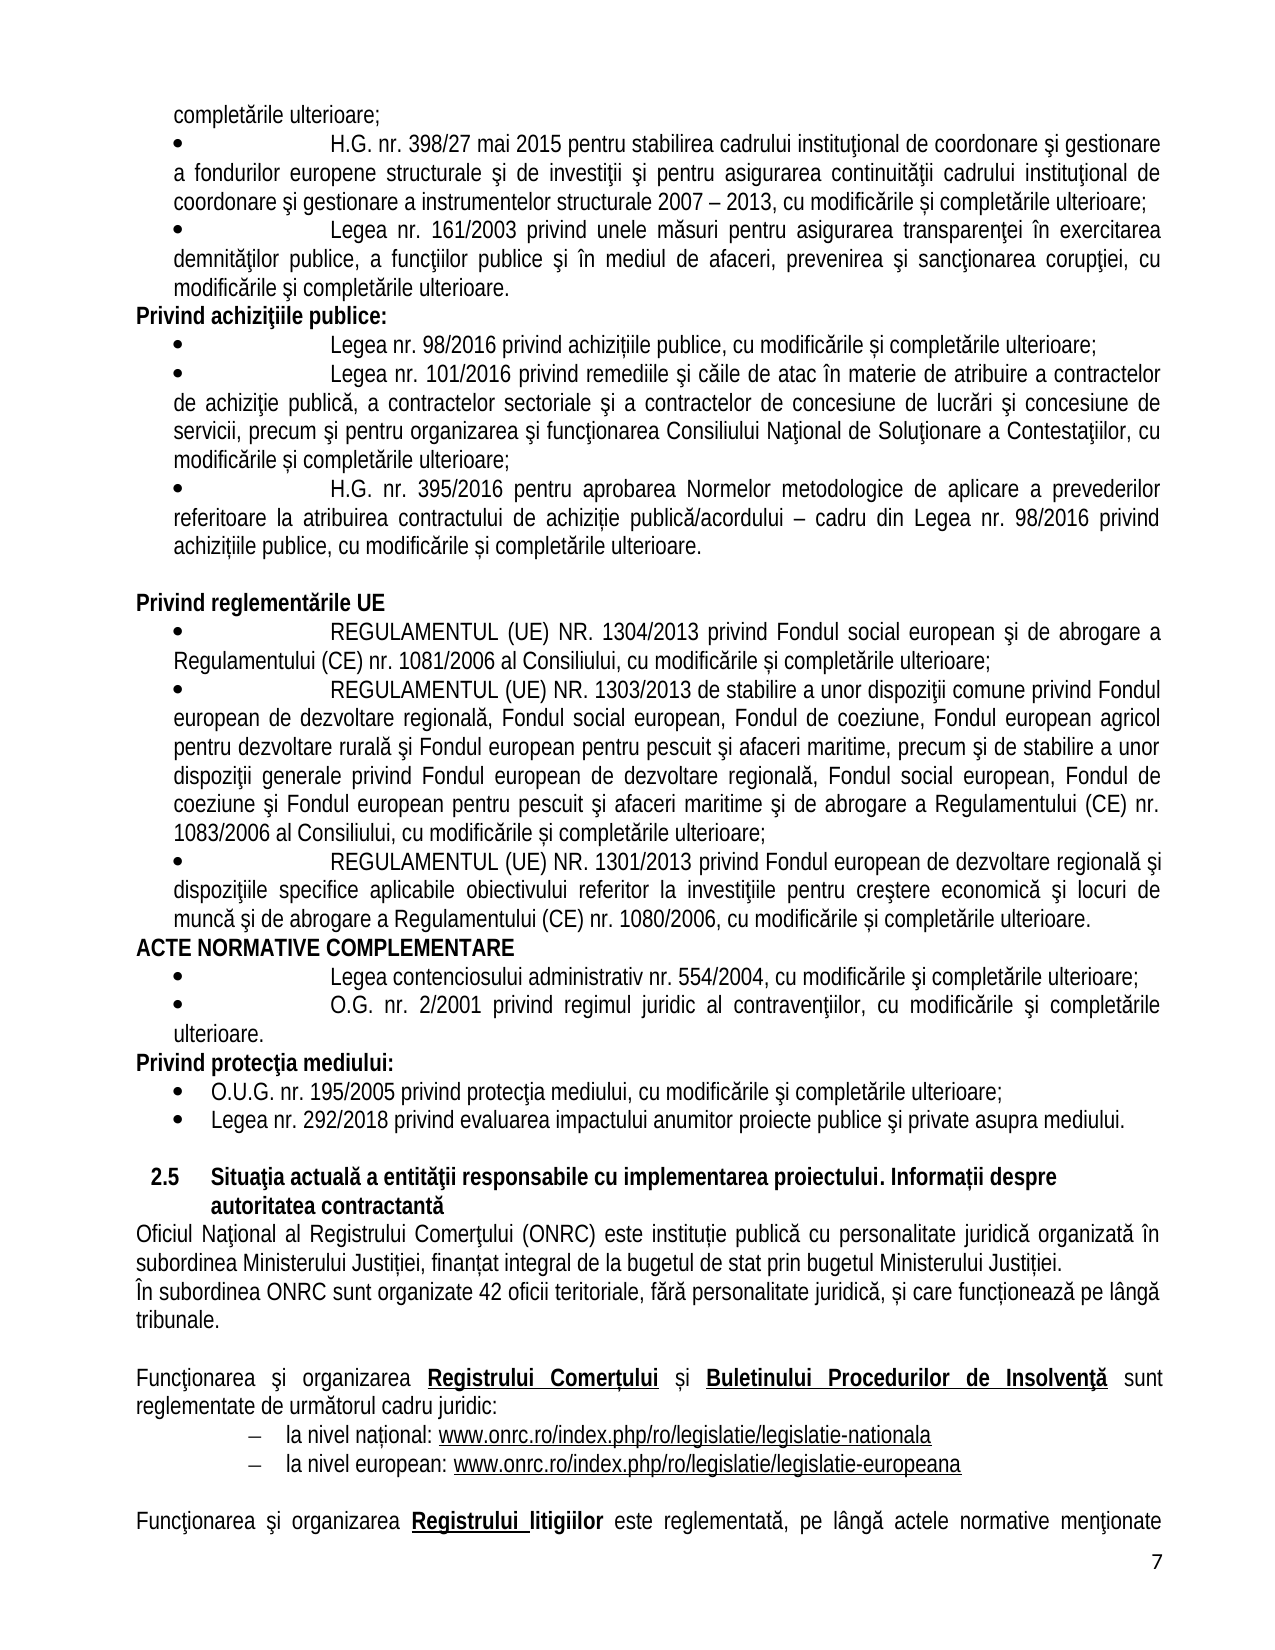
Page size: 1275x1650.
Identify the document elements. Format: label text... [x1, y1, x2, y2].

list H.G. nr. 398/27 mai 2015 pentru stabilirea cadrului instituţional de coordonare şi gestionare a fondurilor europene structurale şi de investiţii şi pentru asigurarea continuităţii cadrului instituţional de coordonare şi gestionare a instrumentelor structurale 2007 – 2013, cu modificările și completările ulterioare; [173, 129, 1163, 215]
list O.G. nr. 2/2001 privind regimul juridic al contravenţiilor, cu modificările şi completările ulterioare. [173, 990, 1163, 1048]
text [136, 1506, 1163, 1535]
list la nivel național: www.onrc.ro/index.php/ro/legislatie/legislatie-nationala [248, 1420, 1163, 1449]
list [173, 100, 1163, 129]
list Legea nr. 101/2016 privind remediile şi căile de atac în materie de atribuire a contractelor de achiziţie publică, a contractelor sectoriale şi a contractelor de concesiune de lucrări şi concesiune de servicii, precum şi pentru organizarea şi funcţionarea Consiliului Naţional de Soluţionare a Contestaţiilor, cu modificările și completările ulterioare; [173, 359, 1163, 474]
list Legea contenciosului administrativ nr. 554/2004, cu modificările şi completările ulterioare; [173, 961, 1163, 990]
list O.U.G. nr. 195/2005 privind protecţia mediului, cu modificările şi completările ulterioare; [173, 1076, 1163, 1105]
list H.G. nr. 395/2016 pentru aprobarea Normelor metodologice de aplicare a prevederilor referitoare la atribuirea contractului de achiziție publică/acordului – cadru din Legea nr. 98/2016 privind achizițiile publice, cu modificările și completările ulterioare. [173, 474, 1163, 560]
list Legea nr. 292/2018 privind evaluarea impactului anumitor proiecte publice şi private asupra mediului. [173, 1105, 1163, 1134]
list REGULAMENTUL (UE) NR. 1303/2013 de stabilire a unor dispoziţii comune privind Fondul european de dezvoltare regională, Fondul social european, Fondul de coeziune, Fondul european agricol pentru dezvoltare rurală şi Fondul european pentru pescuit şi afaceri maritime, precum şi de stabilire a unor dispoziţii generale privind Fondul european de dezvoltare regională, Fondul social european, Fondul de coeziune şi Fondul european pentru pescuit şi afaceri maritime şi de abrogare a Regulamentului (CE) nr. 1083/2006 al Consiliului, cu modificările și completările ulterioare; [173, 674, 1163, 847]
list Legea nr. 161/2003 privind unele măsuri pentru asigurarea transparenţei în exercitarea demnităţilor publice, a funcţiilor publice şi în mediul de afaceri, prevenirea şi sancţionarea corupţiei, cu modificările şi completările ulterioare. [173, 215, 1163, 301]
list REGULAMENTUL (UE) NR. 1301/2013 privind Fondul european de dezvoltare regională şi dispoziţiile specifice aplicabile obiectivului referitor la investiţiile pentru creştere economică şi locuri de muncă şi de abrogare a Regulamentului (CE) nr. 1080/2006, cu modificările și completările ulterioare. [173, 847, 1163, 933]
text Oficiul Naţional al Registrului Comerţului (ONRC) este instituție publică cu personalitate juridică organizată în subordinea Ministerului Justiției, finanțat integral de la bugetul de stat prin bugetul Ministerului Justiției. [136, 1219, 1163, 1277]
text Privind protecţia mediului: [136, 1048, 1163, 1076]
list la nivel european: www.onrc.ro/index.php/ro/legislatie/legislatie-europeana [248, 1449, 1163, 1478]
list Legea nr. 98/2016 privind achizițiile publice, cu modificările și completările ulterioare; [173, 330, 1163, 359]
subtitle Situaţia actuală a entităţii responsabile cu implementarea proiectului. Informații despre autoritatea contractantă [151, 1162, 1163, 1219]
text Privind achiziţiile publice: [136, 301, 1163, 330]
text ACTE NORMATIVE COMPLEMENTARE [136, 933, 1163, 961]
text În subordinea ONRC sunt organizate 42 oficii teritoriale, fără personalitate juridică, și care funcționează pe lângă tribunale. [136, 1277, 1163, 1334]
text Funcţionarea şi organizarea Registrului Comerțului și Buletinului Procedurilor de Insolvenţă sunt reglementate de următorul cadru juridic: [136, 1363, 1163, 1420]
text Privind reglementările UE [136, 588, 1163, 617]
list REGULAMENTUL (UE) NR. 1304/2013 privind Fondul social european şi de abrogare a Regulamentului (CE) nr. 1081/2006 al Consiliului, cu modificările și completările ulterioare; [173, 617, 1163, 674]
